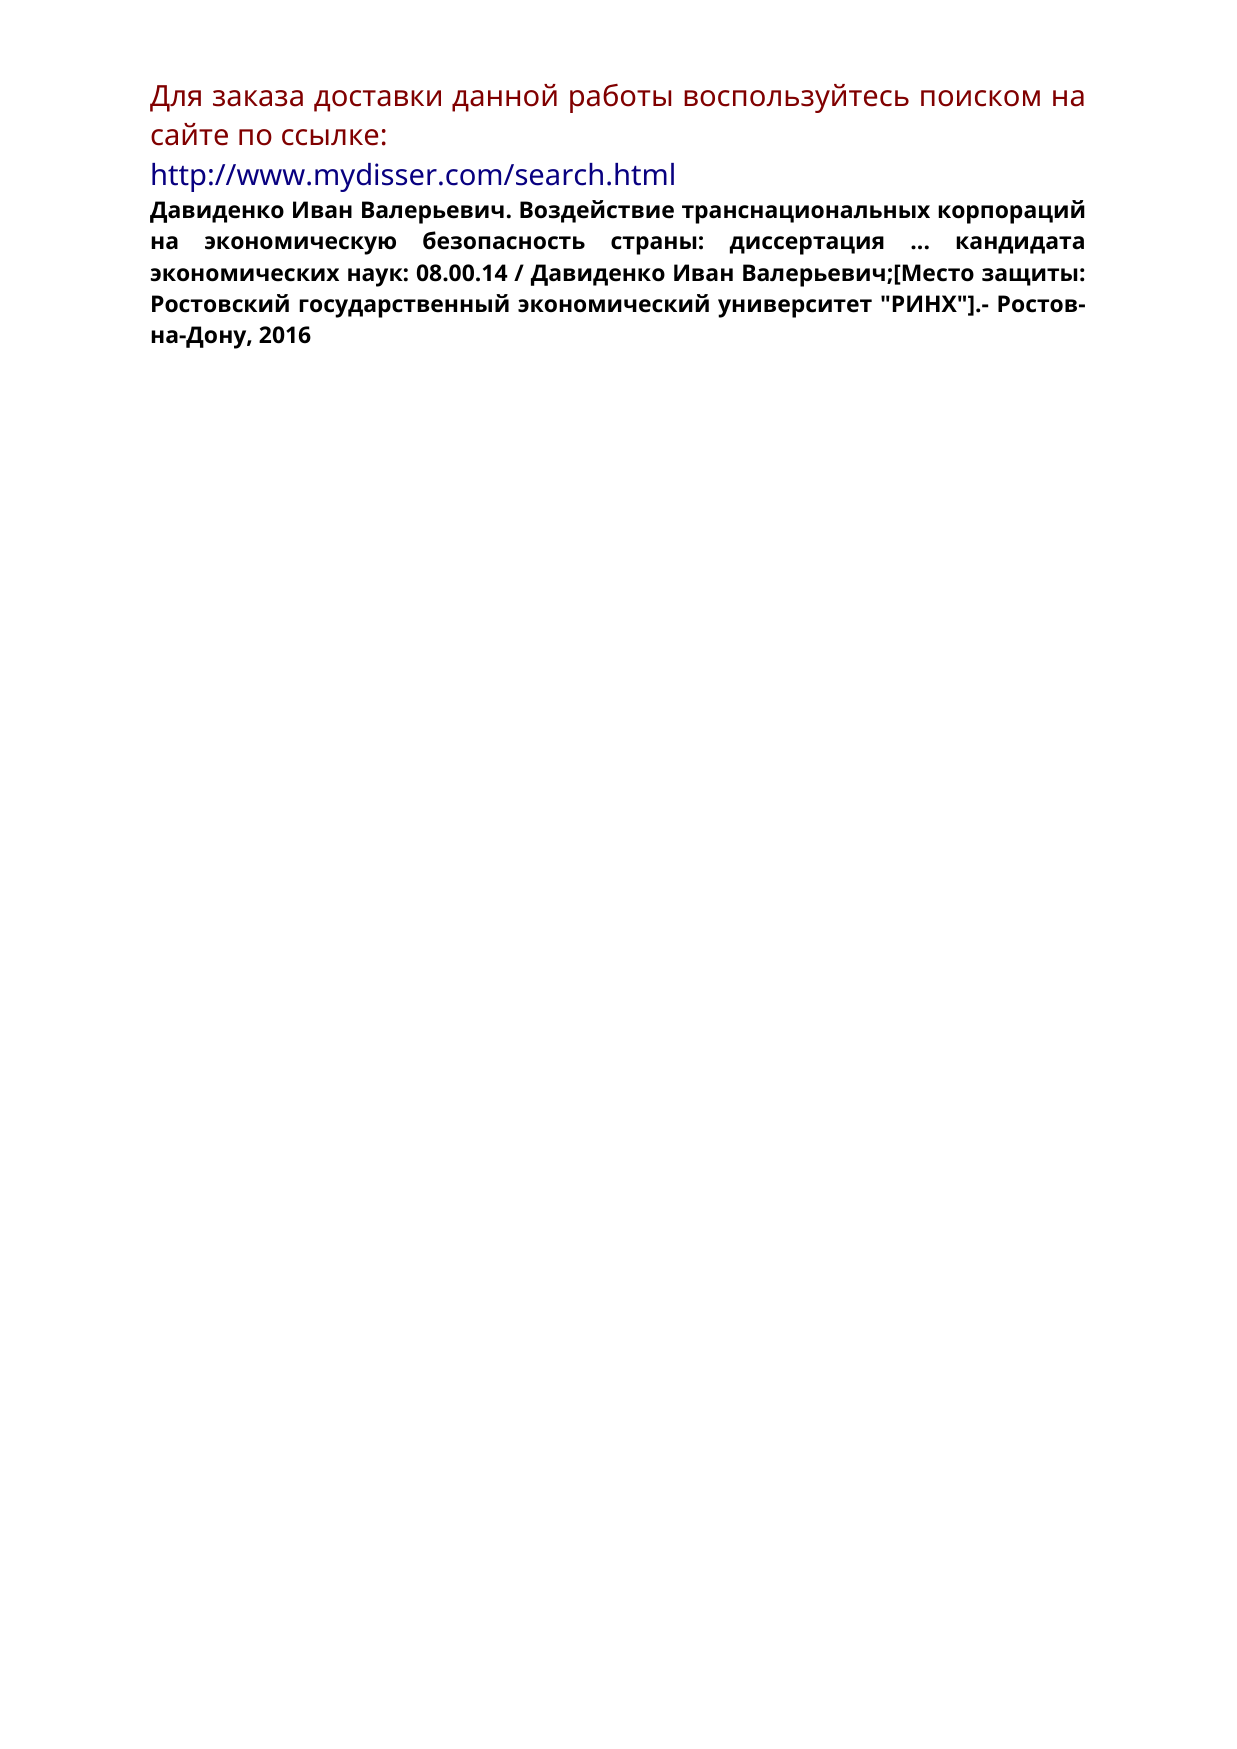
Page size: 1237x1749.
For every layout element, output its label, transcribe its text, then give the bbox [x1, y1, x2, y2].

text Давиденко Иван Валерьевич. Воздействие транснациональных корпораций на экономическую безопасность страны: диссертация ... кандидата экономических наук: 08.00.14 / Давиденко Иван Валерьевич;[Место защиты: Ростовский государственный экономический университет "РИНХ"].- Ростов-на-Дону, 2016 [150, 194, 1086, 350]
